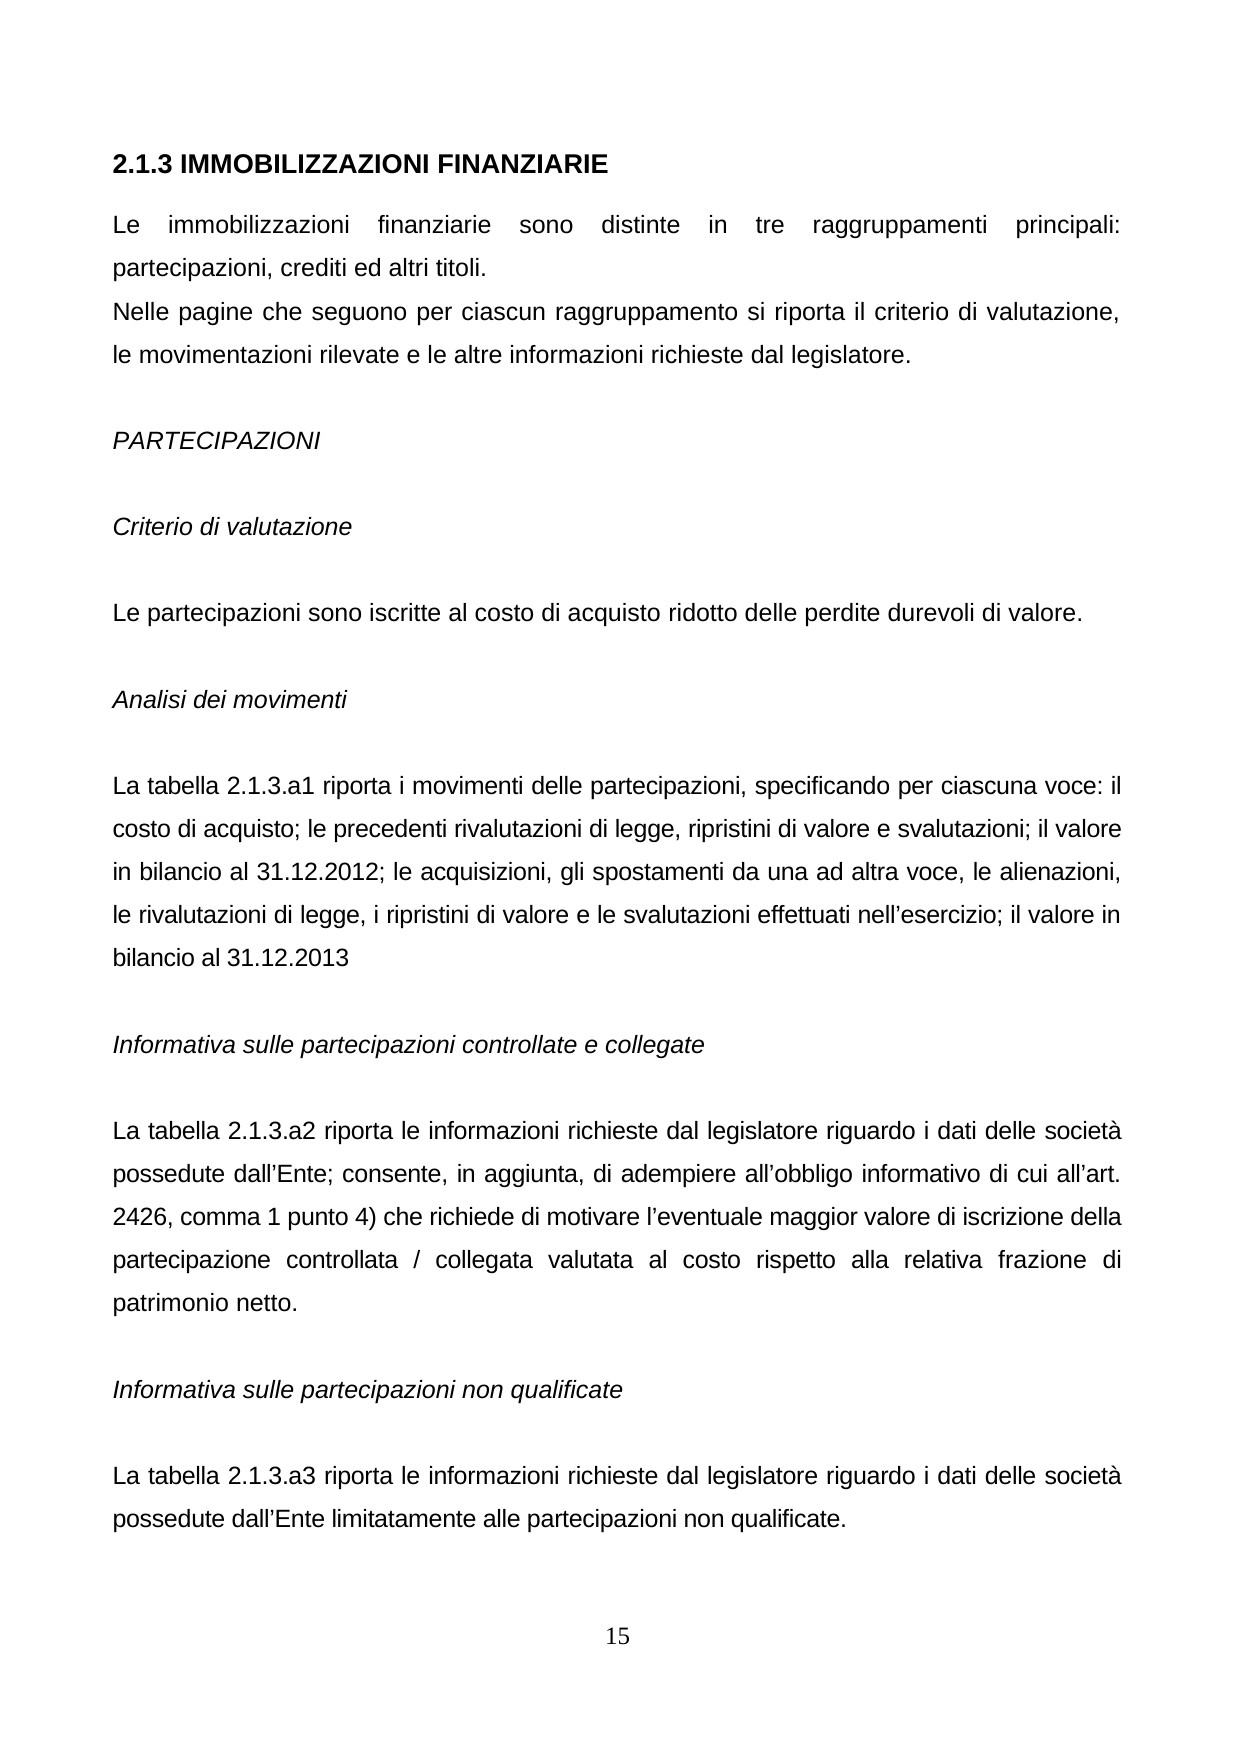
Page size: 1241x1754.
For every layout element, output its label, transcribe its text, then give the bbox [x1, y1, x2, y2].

text La tabella 2.1.3.a1 riporta i movimenti delle partecipazioni, specificando per ciascuna voce: il costo di acquisto; le precedenti rivalutazioni di legge, ripristini di valore e svalutazioni; il valore in bilancio al 31.12.2012; le acquisizioni, gli spostamenti da una ad altra voce, le alienazioni, le rivalutazioni di legge, i ripristini di valore e le svalutazioni effettuati nell’esercizio; il valore in bilancio al 31.12.2013 [112, 771, 1122, 972]
text Informativa sulle partecipazioni non qualificate [112, 1374, 1122, 1403]
text Nelle pagine che seguono per ciascun raggruppamento si riporta il criterio di valutazione, le movimentazioni rilevate e le altre informazioni richieste dal legislatore. [112, 296, 1122, 368]
subtitle 2.1.3 IMMOBILIZZAZIONI FINANZIARIE [112, 148, 1122, 179]
text La tabella 2.1.3.a3 riporta le informazioni richieste dal legislatore riguardo i dati delle società possedute dall’Ente limitatamente alle partecipazioni non qualificate. [112, 1461, 1122, 1533]
text Le partecipazioni sono iscritte al costo di acquisto ridotto delle perdite durevoli di valore. [112, 598, 1122, 627]
text Criterio di valutazione [112, 512, 1122, 541]
text La tabella 2.1.3.a2 riporta le informazioni richieste dal legislatore riguardo i dati delle società possedute dall’Ente; consente, in aggiunta, di adempiere all’obbligo informativo di cui all’art. 2426, comma 1 punto 4) che richiede di motivare l’eventuale maggior valore di iscrizione della partecipazione controllata / collegata valutata al costo rispetto alla relativa frazione di patrimonio netto. [112, 1116, 1122, 1317]
text Le immobilizzazioni finanziarie sono distinte in tre raggruppamenti principali: partecipazioni, crediti ed altri titoli. [112, 210, 1122, 282]
text Informativa sulle partecipazioni controllate e collegate [112, 1029, 1122, 1058]
text PARTECIPAZIONI [112, 426, 1122, 454]
text Analisi dei movimenti [112, 684, 1122, 713]
